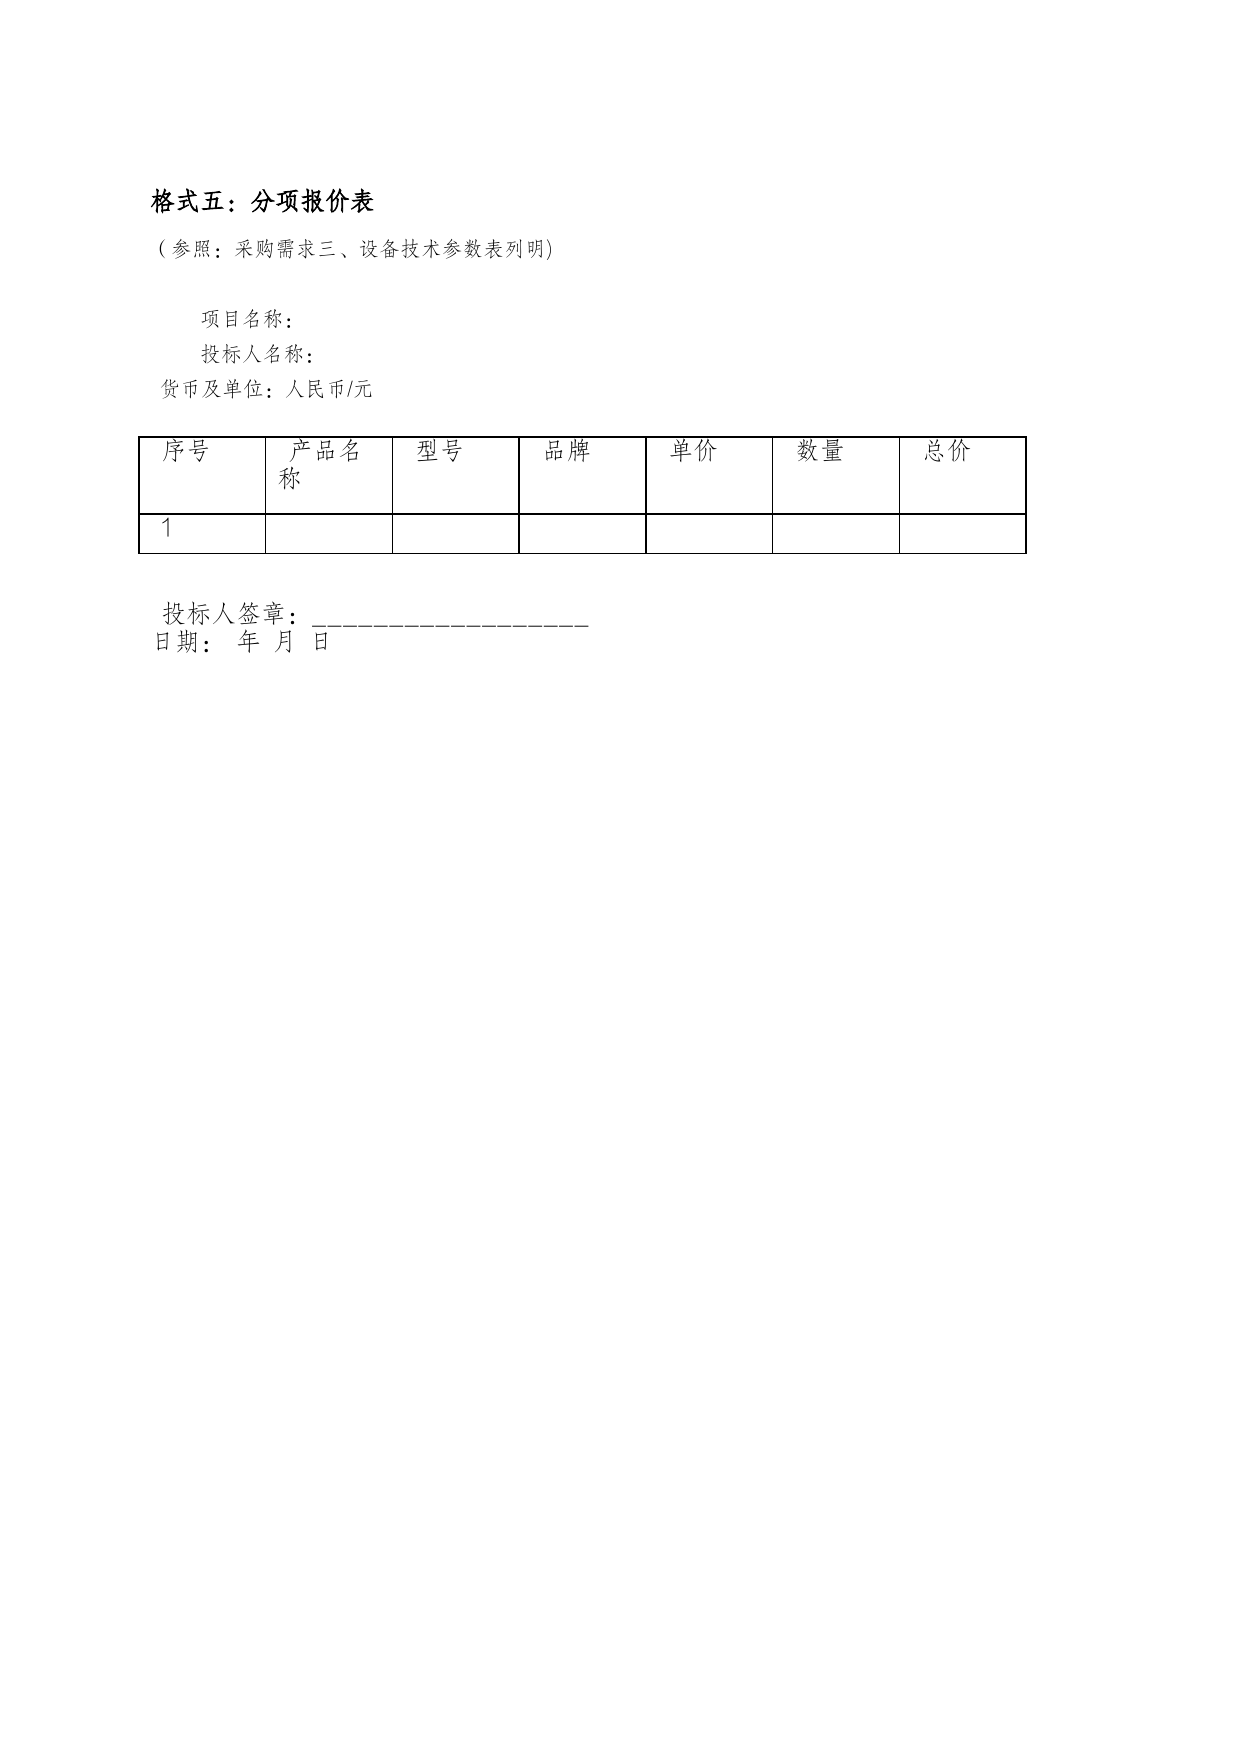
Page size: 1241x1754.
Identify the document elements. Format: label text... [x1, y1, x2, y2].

table_cell [393, 515, 518, 552]
text 项目名称： [150, 308, 1090, 332]
table_cell [773, 515, 899, 552]
text 货币及单位：人民币/元 [150, 378, 1090, 401]
text 投标人名称： [150, 343, 1090, 367]
table_cell [647, 515, 772, 552]
table_cell [900, 515, 1025, 552]
table_cell [266, 515, 392, 552]
table_header 产品名称 [266, 438, 392, 513]
subtitle 格式五：分项报价表 [150, 188, 1090, 216]
table_header 型号 [393, 438, 518, 513]
table_header 品牌 [520, 438, 645, 513]
table_header 单价 [647, 438, 772, 513]
table_header 序号 [140, 438, 265, 513]
table_cell 1 [140, 515, 265, 552]
table_header 数量 [773, 438, 899, 513]
text 投标人签章：__________________ [150, 601, 1090, 628]
table_cell [520, 515, 645, 552]
text 日期： 年 月 日 [150, 628, 1090, 656]
text （参照：采购需求三、设备技术参数表列明) [150, 239, 1090, 262]
table_header 总价 [900, 438, 1025, 513]
